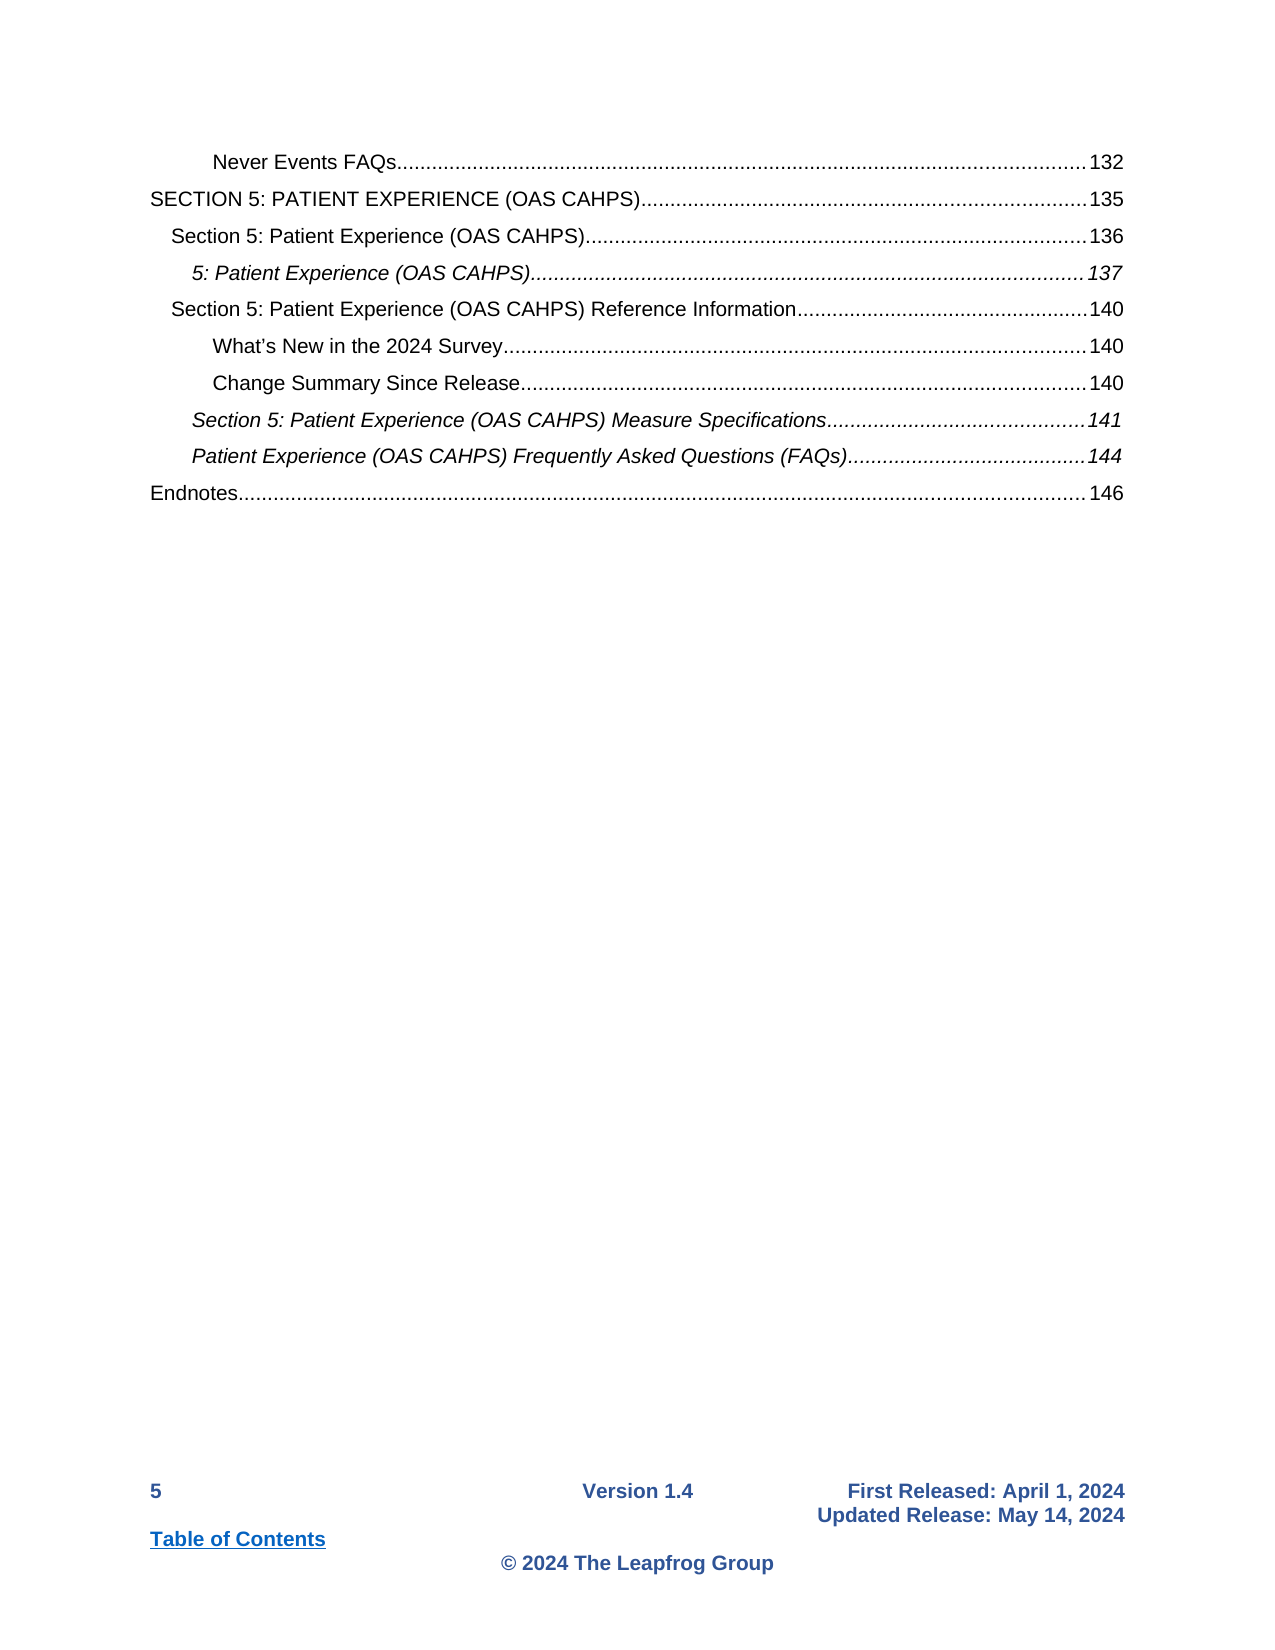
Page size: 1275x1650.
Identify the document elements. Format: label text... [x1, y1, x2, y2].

text Endnotes 146 [150, 481, 1125, 505]
text What’s New in the 2024 Survey 140 [212, 334, 1125, 358]
text 5: Patient Experience (OAS CAHPS) 137 [192, 260, 1125, 284]
text SECTION 5: PATIENT EXPERIENCE (OAS CAHPS) 135 [150, 187, 1125, 211]
text Section 5: Patient Experience (OAS CAHPS) 136 [171, 223, 1125, 247]
text Section 5: Patient Experience (OAS CAHPS) Measure Specifications 141 [192, 407, 1125, 431]
text Patient Experience (OAS CAHPS) Frequently Asked Questions (FAQs) 144 [192, 444, 1125, 468]
text Never Events FAQs 132 [212, 150, 1125, 174]
text Change Summary Since Release 140 [212, 371, 1125, 394]
text Section 5: Patient Experience (OAS CAHPS) Reference Information 140 [171, 297, 1125, 321]
